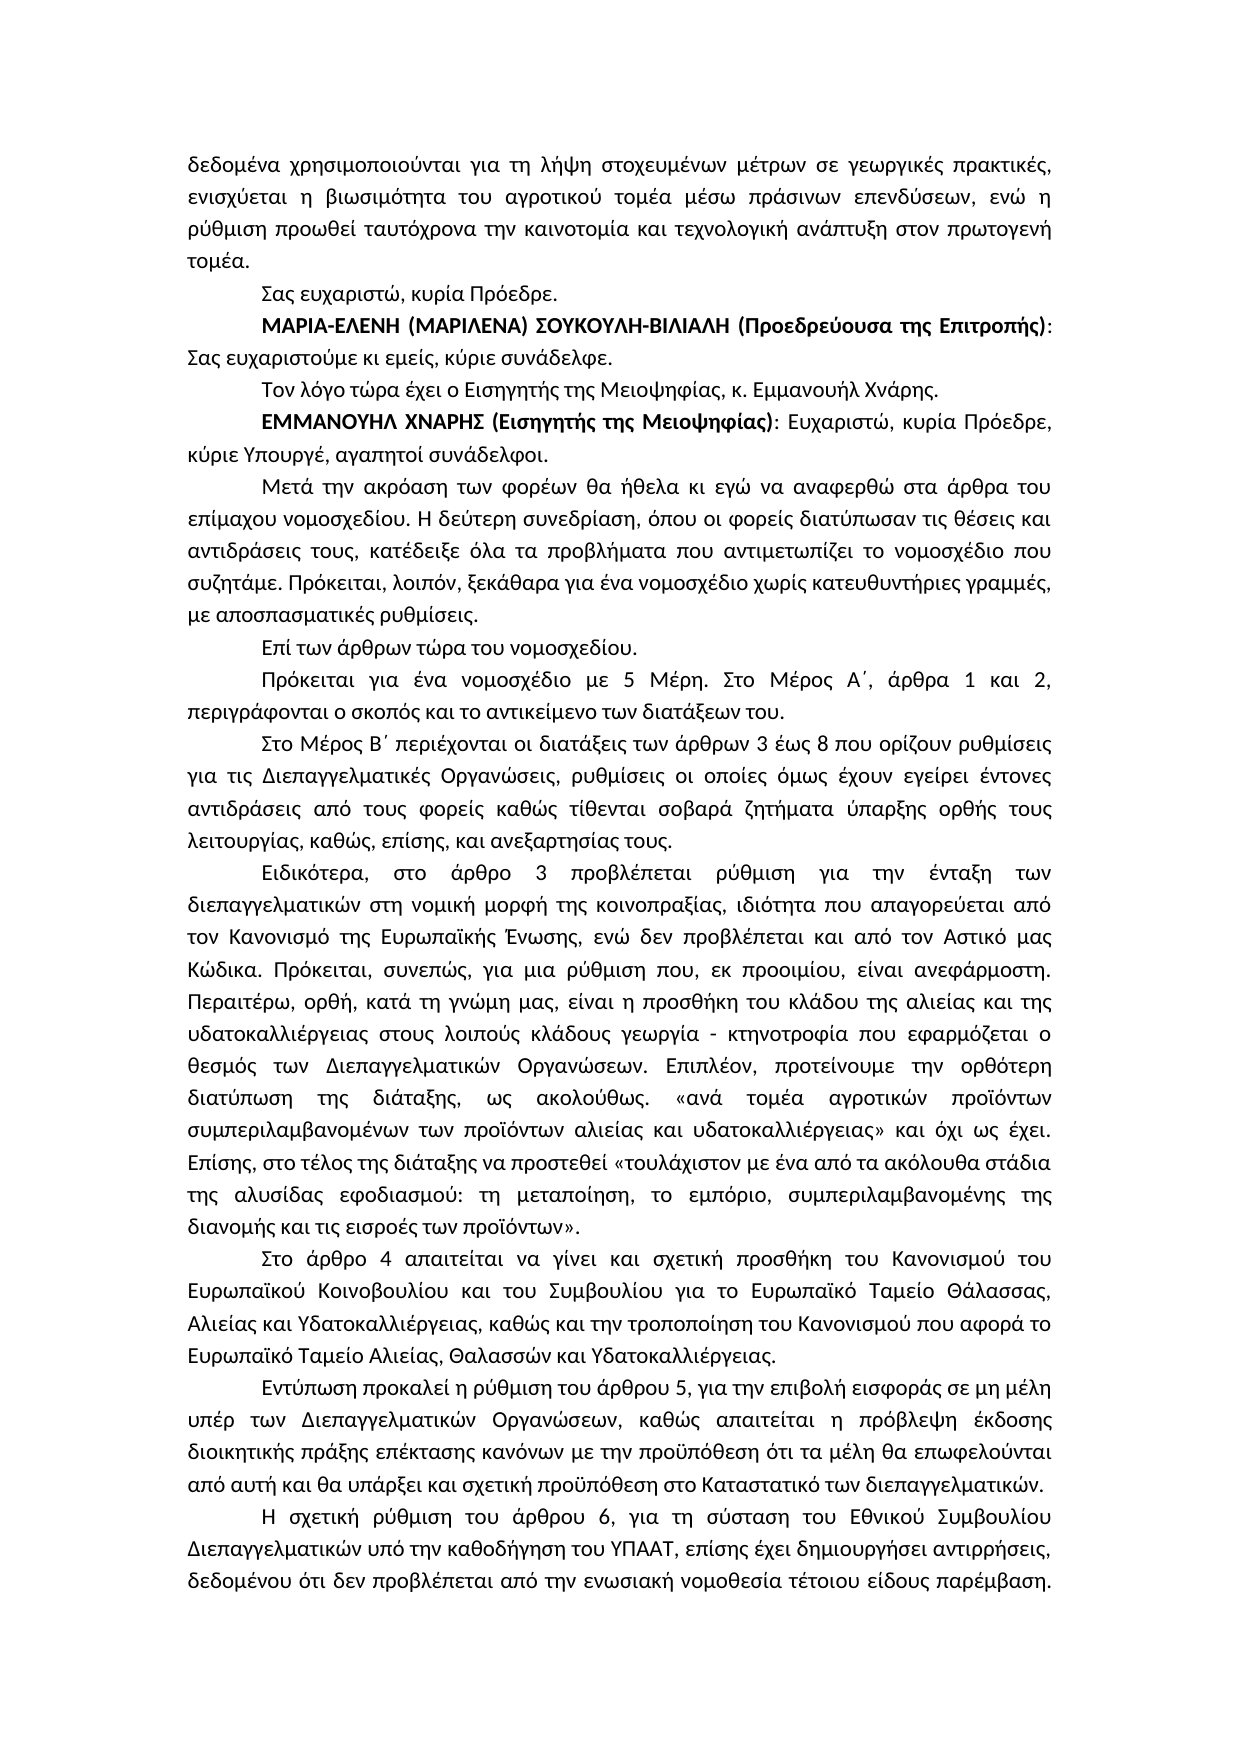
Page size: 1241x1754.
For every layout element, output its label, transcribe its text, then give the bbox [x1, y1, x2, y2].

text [187, 150, 1053, 274]
text ΜΑΡΙΑ-ΕΛΕΝΗ (ΜΑΡΙΛΕΝΑ) ΣΟΥΚΟΥΛΗ-ΒΙΛΙΑΛΗ (Προεδρεύουσα της Επιτροπής): Σας ευχαριστούμε κι εμείς, κύριε συνάδελφε. [187, 311, 1053, 371]
text Τον λόγο τώρα έχει ο Εισηγητής της Μειοψηφίας, κ. Εμμανουήλ Χνάρης. [187, 375, 1053, 403]
text Στο Μέρος Β΄ περιέχονται οι διατάξεις των άρθρων 3 έως 8 που ορίζουν ρυθμίσεις για τις Διεπαγγελματικές Οργανώσεις, ρυθμίσεις οι οποίες όμως έχουν εγείρει έντονες αντιδράσεις από τους φορείς καθώς τίθενται σοβαρά ζητήματα ύπαρξης ορθής τους λειτουργίας, καθώς, επίσης, και ανεξαρτησίας τους. [187, 729, 1053, 854]
text Σας ευχαριστώ, κυρία Πρόεδρε. [187, 279, 1053, 307]
text Μετά την ακρόαση των φορέων θα ήθελα κι εγώ να αναφερθώ στα άρθρα του επίμαχου νομοσχεδίου. Η δεύτερη συνεδρίαση, όπου οι φορείς διατύπωσαν τις θέσεις και αντιδράσεις τους, κατέδειξε όλα τα προβλήματα που αντιμετωπίζει το νομοσχέδιο που συζητάμε. Πρόκειται, λοιπόν, ξεκάθαρα για ένα νομοσχέδιο χωρίς κατευθυντήριες γραμμές, με αποσπασματικές ρυθμίσεις. [187, 472, 1053, 629]
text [187, 1502, 1053, 1594]
text Πρόκειται για ένα νομοσχέδιο με 5 Μέρη. Στο Μέρος Α΄, άρθρα 1 και 2, περιγράφονται ο σκοπός και το αντικείμενο των διατάξεων του. [187, 665, 1053, 725]
text Ειδικότερα, στο άρθρο 3 προβλέπεται ρύθμιση για την ένταξη των διεπαγγελματικών στη νομική μορφή της κοινοπραξίας, ιδιότητα που απαγορεύεται από τον Κανονισμό της Ευρωπαϊκής Ένωσης, ενώ δεν προβλέπεται και από τον Αστικό μας Κώδικα. Πρόκειται, συνεπώς, για μια ρύθμιση που, εκ προοιμίου, είναι ανεφάρμοστη. Περαιτέρω, ορθή, κατά τη γνώμη μας, είναι η προσθήκη του κλάδου της αλιείας και της υδατοκαλλιέργειας στους λοιπούς κλάδους γεωργία - κτηνοτροφία που εφαρμόζεται ο θεσμός των Διεπαγγελματικών Οργανώσεων. Επιπλέον, προτείνουμε την ορθότερη διατύπωση της διάταξης, ως ακολούθως. «ανά τομέα αγροτικών προϊόντων συμπεριλαμβανομένων των προϊόντων αλιείας και υδατοκαλλιέργειας» και όχι ως έχει. Επίσης, στο τέλος της διάταξης να προστεθεί «τουλάχιστον με ένα από τα ακόλουθα στάδια της αλυσίδας εφοδιασμού: τη μεταποίηση, το εμπόριο, συμπεριλαμβανομένης της διανομής και τις εισροές των προϊόντων». [187, 858, 1053, 1240]
text Επί των άρθρων τώρα του νομοσχεδίου. [187, 633, 1053, 661]
text Στο άρθρο 4 απαιτείται να γίνει και σχετική προσθήκη του Κανονισμού του Ευρωπαϊκού Κοινοβουλίου και του Συμβουλίου για το Ευρωπαϊκό Ταμείο Θάλασσας, Αλιείας και Υδατοκαλλιέργειας, καθώς και την τροποποίηση του Κανονισμού που αφορά το Ευρωπαϊκό Ταμείο Αλιείας, Θαλασσών και Υδατοκαλλιέργειας. [187, 1244, 1053, 1369]
text Εντύπωση προκαλεί η ρύθμιση του άρθρου 5, για την επιβολή εισφοράς σε μη μέλη υπέρ των Διεπαγγελματικών Οργανώσεων, καθώς απαιτείται η πρόβλεψη έκδοσης διοικητικής πράξης επέκτασης κανόνων με την προϋπόθεση ότι τα μέλη θα επωφελούνται από αυτή και θα υπάρξει και σχετική προϋπόθεση στο Καταστατικό των διεπαγγελματικών. [187, 1373, 1053, 1498]
text ΕΜΜΑΝΟΥΗΛ ΧΝΑΡΗΣ (Εισηγητής της Μειοψηφίας): Ευχαριστώ, κυρία Πρόεδρε, κύριε Υπουργέ, αγαπητοί συνάδελφοι. [187, 407, 1053, 468]
